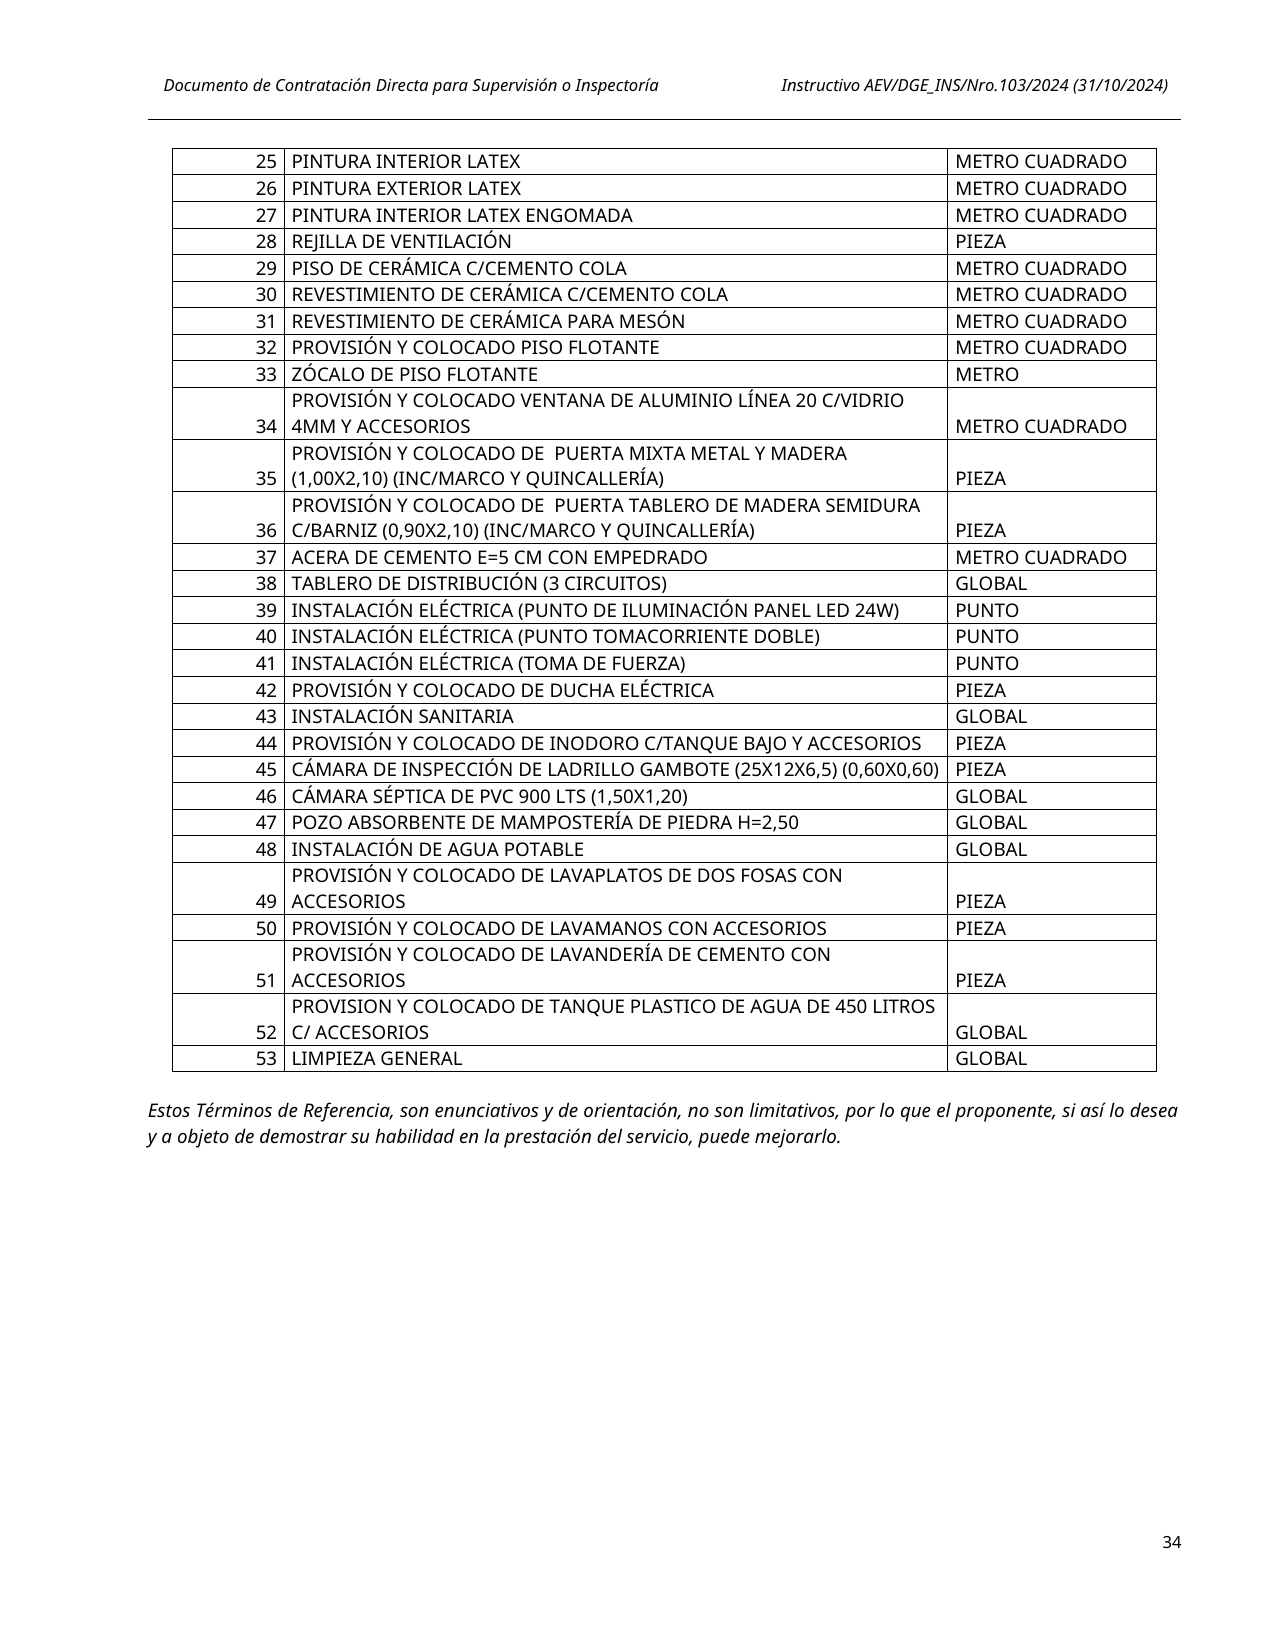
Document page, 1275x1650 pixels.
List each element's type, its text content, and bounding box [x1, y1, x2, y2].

table_cell 39 [173, 597, 284, 623]
table_cell PROVISIÓN Y COLOCADO DE LAVANDERÍA DE CEMENTO CON ACCESORIOS [285, 941, 947, 992]
table_cell 35 [173, 440, 284, 491]
table_cell GLOBAL [948, 994, 1156, 1044]
table_cell LIMPIEZA GENERAL [285, 1046, 947, 1071]
table_cell 26 [173, 175, 284, 201]
table_cell METRO CUADRADO [948, 282, 1156, 307]
table_cell PROVISIÓN Y COLOCADO DE PUERTA TABLERO DE MADERA SEMIDURA C/BARNIZ (0,90X2,10) (INC/MARCO Y QUINCALLERÍA) [285, 492, 947, 543]
table_cell PROVISIÓN Y COLOCADO DE INODORO C/TANQUE BAJO Y ACCESORIOS [285, 730, 947, 756]
table_cell METRO CUADRADO [948, 175, 1156, 201]
table_cell 46 [173, 783, 284, 809]
table_cell METRO CUADRADO [948, 149, 1156, 174]
table_cell METRO CUADRADO [948, 255, 1156, 281]
table_cell 45 [173, 757, 284, 782]
table_cell PROVISIÓN Y COLOCADO PISO FLOTANTE [285, 335, 947, 360]
table_cell PINTURA INTERIOR LATEX [285, 149, 947, 174]
table_cell PIEZA [948, 941, 1156, 992]
text Estos Términos de Referencia, son enunciativos y de orientación, no son limitativos, por lo que el proponente, si así lo desea y a objeto de demostrar su habilidad en la prestación del servicio, puede mejorarlo. [148, 1098, 1181, 1149]
table_cell PIEZA [948, 229, 1156, 254]
table_cell PIEZA [948, 915, 1156, 940]
table_cell POZO ABSORBENTE DE MAMPOSTERÍA DE PIEDRA H=2,50 [285, 810, 947, 835]
table_cell METRO CUADRADO [948, 202, 1156, 227]
table_cell 51 [173, 941, 284, 992]
table_cell INSTALACIÓN SANITARIA [285, 704, 947, 729]
table_cell 48 [173, 836, 284, 862]
table_cell 27 [173, 202, 284, 227]
table_cell 44 [173, 730, 284, 756]
table_cell CÁMARA DE INSPECCIÓN DE LADRILLO GAMBOTE (25X12X6,5) (0,60X0,60) [285, 757, 947, 782]
table_cell METRO CUADRADO [948, 335, 1156, 360]
table_cell REVESTIMIENTO DE CERÁMICA PARA MESÓN [285, 308, 947, 334]
table_cell INSTALACIÓN ELÉCTRICA (TOMA DE FUERZA) [285, 650, 947, 676]
table_cell ZÓCALO DE PISO FLOTANTE [285, 361, 947, 387]
table_cell INSTALACIÓN ELÉCTRICA (PUNTO DE ILUMINACIÓN PANEL LED 24W) [285, 597, 947, 623]
table_cell ACERA DE CEMENTO E=5 CM CON EMPEDRADO [285, 544, 947, 569]
table_cell PIEZA [948, 492, 1156, 543]
table_cell GLOBAL [948, 1046, 1156, 1071]
table_cell INSTALACIÓN DE AGUA POTABLE [285, 836, 947, 862]
table_cell 25 [173, 149, 284, 174]
table_cell PIEZA [948, 677, 1156, 702]
table_cell PIEZA [948, 730, 1156, 756]
table_cell 41 [173, 650, 284, 676]
table_cell PIEZA [948, 440, 1156, 491]
table_cell 43 [173, 704, 284, 729]
table_cell 40 [173, 624, 284, 649]
table_cell REJILLA DE VENTILACIÓN [285, 229, 947, 254]
table_cell 28 [173, 229, 284, 254]
table_cell 29 [173, 255, 284, 281]
table_cell PROVISION Y COLOCADO DE TANQUE PLASTICO DE AGUA DE 450 LITROS C/ ACCESORIOS [285, 994, 947, 1044]
table_cell 52 [173, 994, 284, 1044]
table_cell PUNTO [948, 597, 1156, 623]
table_cell 32 [173, 335, 284, 360]
table_cell REVESTIMIENTO DE CERÁMICA C/CEMENTO COLA [285, 282, 947, 307]
table_cell INSTALACIÓN ELÉCTRICA (PUNTO TOMACORRIENTE DOBLE) [285, 624, 947, 649]
table_cell METRO [948, 361, 1156, 387]
table_cell GLOBAL [948, 783, 1156, 809]
table_cell GLOBAL [948, 836, 1156, 862]
table_cell PROVISIÓN Y COLOCADO DE PUERTA MIXTA METAL Y MADERA (1,00X2,10) (INC/MARCO Y QUINCALLERÍA) [285, 440, 947, 491]
table_cell PINTURA EXTERIOR LATEX [285, 175, 947, 201]
table_cell TABLERO DE DISTRIBUCIÓN (3 CIRCUITOS) [285, 571, 947, 596]
table_cell PUNTO [948, 624, 1156, 649]
table_cell METRO CUADRADO [948, 388, 1156, 439]
table_cell 34 [173, 388, 284, 439]
table_cell GLOBAL [948, 571, 1156, 596]
table_cell 38 [173, 571, 284, 596]
table_cell PISO DE CERÁMICA C/CEMENTO COLA [285, 255, 947, 281]
table_cell 53 [173, 1046, 284, 1071]
table_cell PIEZA [948, 863, 1156, 914]
table_cell PROVISIÓN Y COLOCADO VENTANA DE ALUMINIO LÍNEA 20 C/VIDRIO 4MM Y ACCESORIOS [285, 388, 947, 439]
table_cell 30 [173, 282, 284, 307]
table_cell PUNTO [948, 650, 1156, 676]
table_cell PIEZA [948, 757, 1156, 782]
table_cell 36 [173, 492, 284, 543]
table_cell 50 [173, 915, 284, 940]
table_cell 47 [173, 810, 284, 835]
table_cell GLOBAL [948, 810, 1156, 835]
table_cell CÁMARA SÉPTICA DE PVC 900 LTS (1,50X1,20) [285, 783, 947, 809]
table_cell 37 [173, 544, 284, 569]
table_cell 31 [173, 308, 284, 334]
table_cell 49 [173, 863, 284, 914]
table_cell 42 [173, 677, 284, 702]
table_cell METRO CUADRADO [948, 544, 1156, 569]
table_cell PROVISIÓN Y COLOCADO DE LAVAPLATOS DE DOS FOSAS CON ACCESORIOS [285, 863, 947, 914]
table_cell METRO CUADRADO [948, 308, 1156, 334]
table_cell 33 [173, 361, 284, 387]
table_cell PINTURA INTERIOR LATEX ENGOMADA [285, 202, 947, 227]
table_cell PROVISIÓN Y COLOCADO DE DUCHA ELÉCTRICA [285, 677, 947, 702]
table_cell GLOBAL [948, 704, 1156, 729]
table_cell PROVISIÓN Y COLOCADO DE LAVAMANOS CON ACCESORIOS [285, 915, 947, 940]
